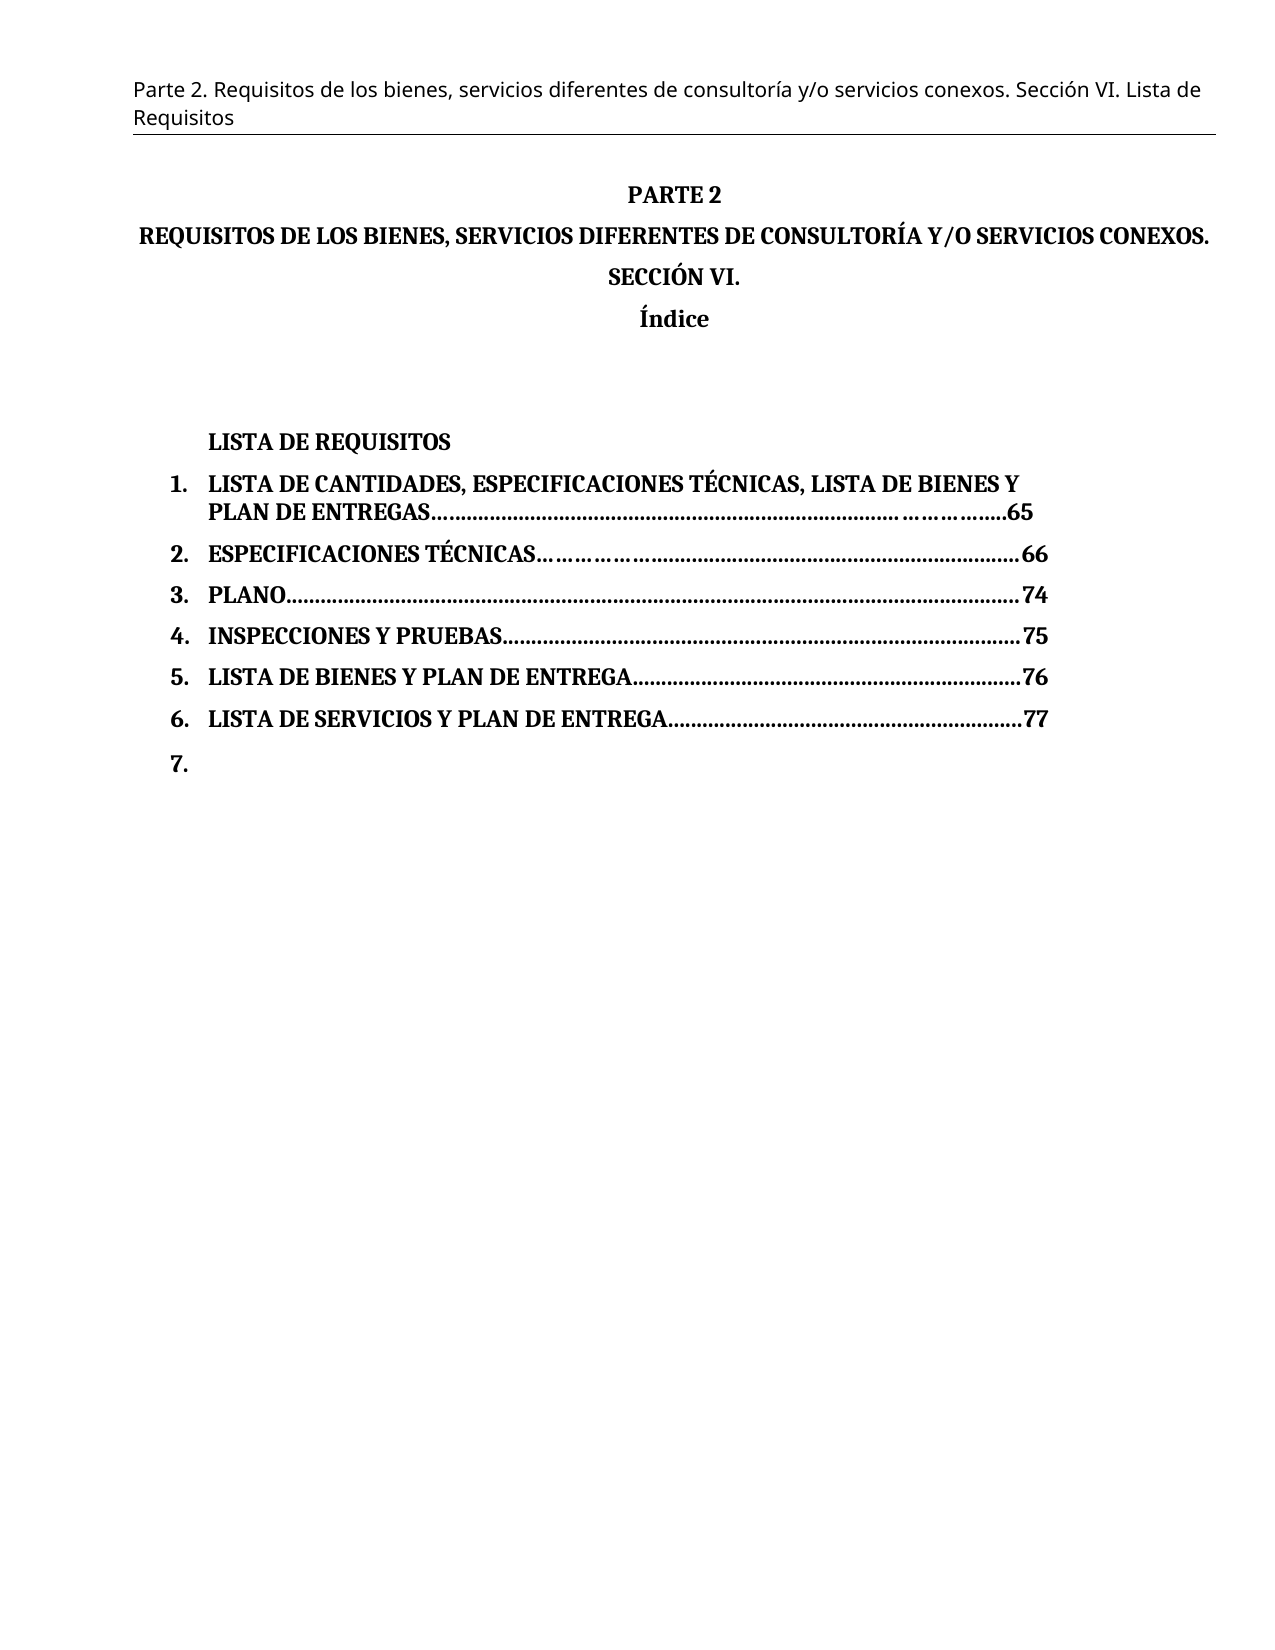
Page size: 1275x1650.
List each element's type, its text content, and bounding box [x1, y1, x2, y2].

list LISTA DE BIENES Y PLAN DE ENTREGA 76 [170, 663, 1216, 692]
text LISTA DE REQUISITOS [208, 428, 1216, 457]
subtitle REQUISITOS DE LOS BIENES, SERVICIOS DIFERENTES DE CONSULTORÍA Y/O SERVICIOS CONEXOS. [133, 222, 1216, 251]
text PARTE 2 [133, 181, 1216, 209]
text Índice [133, 304, 1216, 333]
list LISTA DE CANTIDADES, ESPECIFICACIONES TÉCNICAS, LISTA DE BIENES Y PLAN DE ENTREGAS…....... ………….....65 [170, 469, 1065, 527]
subtitle SECCIÓN VI. [133, 263, 1216, 292]
list INSPECCIONES Y PRUEBAS 75 [170, 622, 1216, 651]
list LISTA DE SERVICIOS Y PLAN DE ENTREGA 77 [170, 704, 1216, 733]
list PLANO 74 [170, 581, 1216, 609]
list ESPECIFICACIONES TÉCNICAS……………… 66 [170, 539, 1216, 568]
